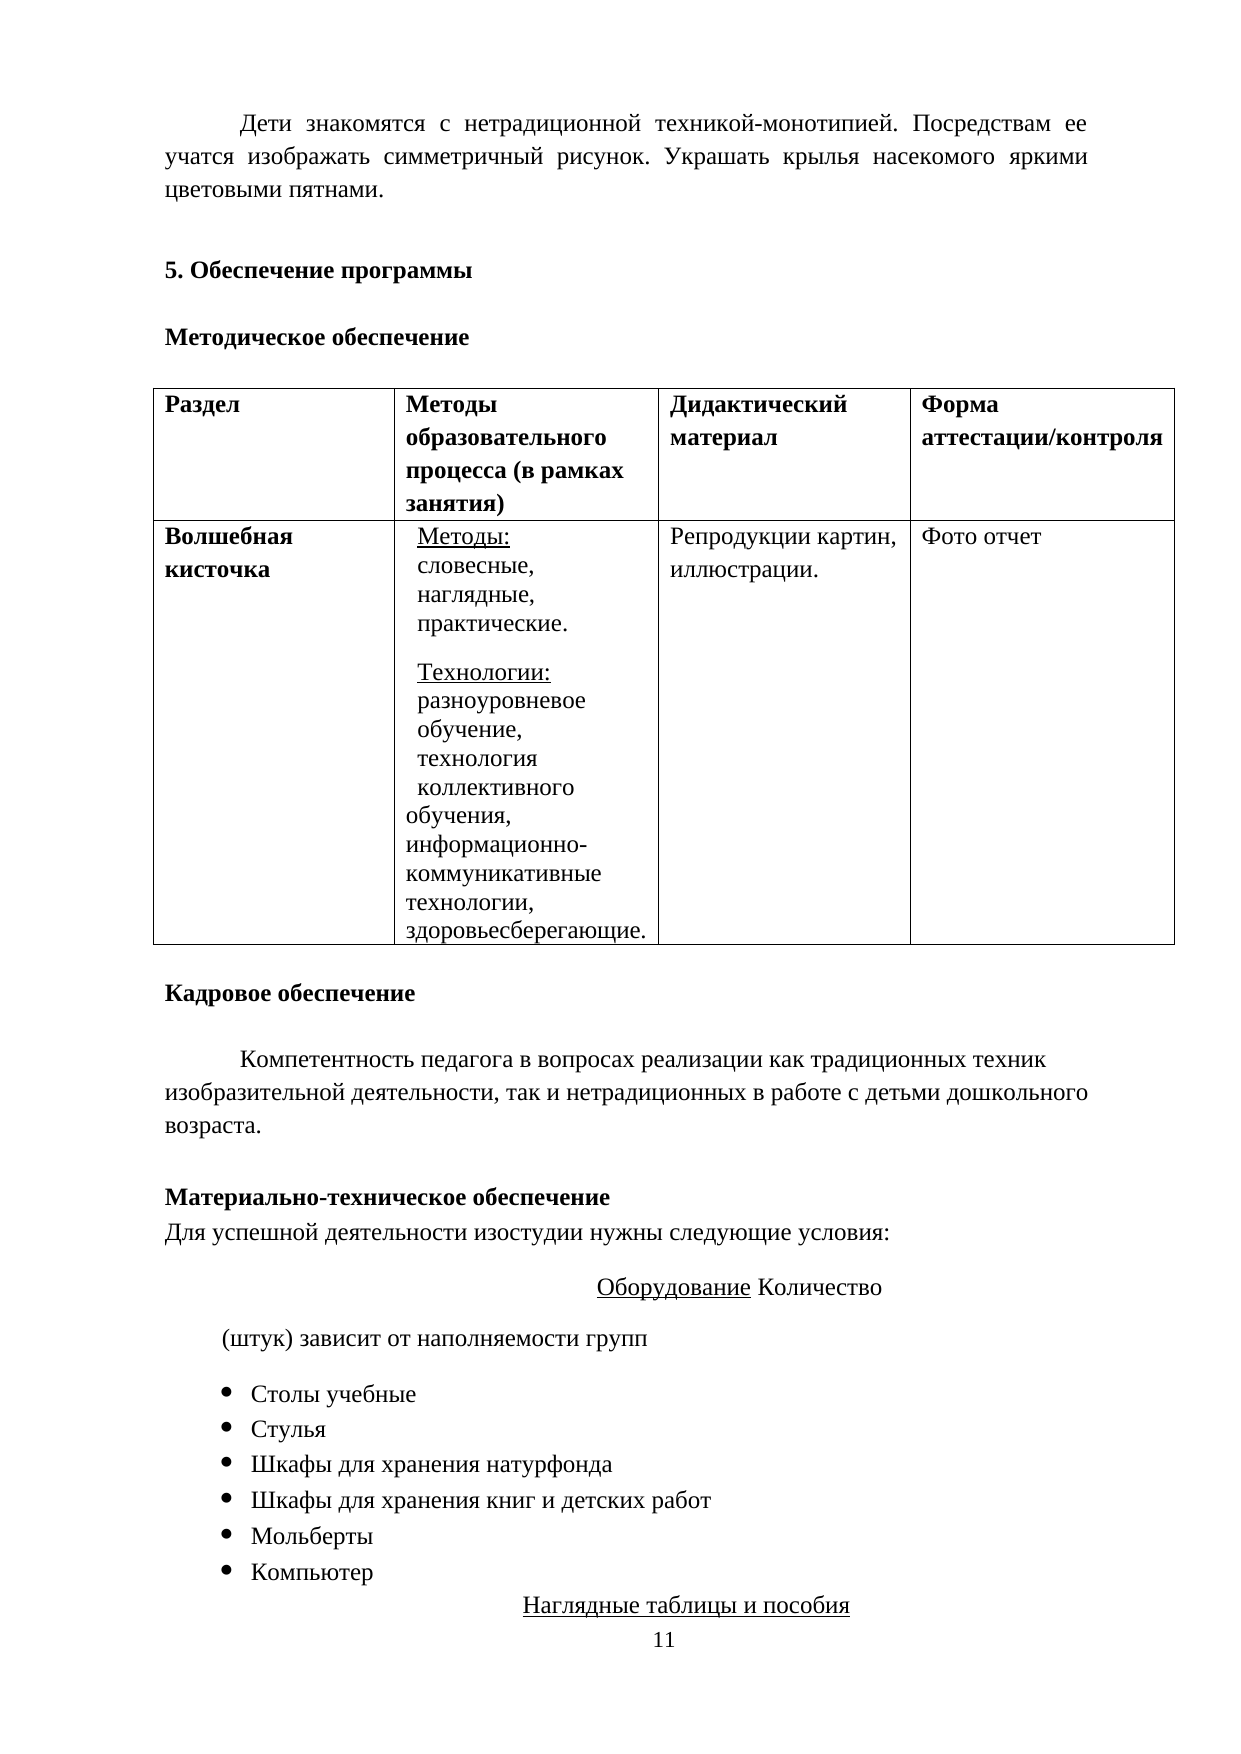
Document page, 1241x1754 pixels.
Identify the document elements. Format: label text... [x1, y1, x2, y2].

table_cell Фото отчет [911, 521, 1174, 944]
text Кадровое обеспечение [164, 978, 1163, 1007]
list Компьютер [221, 1552, 1163, 1587]
text Методическое обеспечение [164, 322, 1163, 350]
table_cell Волшебная кисточка [154, 521, 394, 944]
text Материально-техническое обеспечение [164, 1182, 1163, 1211]
table_header Раздел [154, 389, 394, 520]
text Наглядные таблицы и пособия [494, 1587, 878, 1621]
table_header Дидактический материал [659, 389, 910, 520]
list Мольберты [221, 1516, 1163, 1552]
text 5. Обеспечение программы [164, 256, 1163, 284]
text Дети знакомятся с нетрадиционной техникой-монотипией. Посредствам ее учатся изображать симметричный рисунок. Украшать крылья насекомого яркими цветовыми пятнами. [164, 108, 1088, 203]
list Шкафы для хранения натурфонда [221, 1444, 1163, 1480]
table_header Форма аттестации/контроля [911, 389, 1174, 520]
text Компетентность педагога в вопросах реализации как традиционных техник изобразительной деятельности, так и нетрадиционных в работе с детьми дошкольного возраста. [164, 1044, 1163, 1139]
list Шкафы для хранения книг и детских работ [221, 1480, 1163, 1516]
table_cell Методы: словесные, наглядные, практические. Технологии: разноуровневое обучение, технология коллективного обучения, информационно- коммуникативные технологии, здоровьесберегающие. [395, 521, 658, 944]
list Столы учебные [221, 1374, 1163, 1409]
table_header Методы образовательного процесса (в рамках занятия) [395, 389, 658, 520]
text Для успешной деятельности изостудии нужны следующие условия: [164, 1217, 1163, 1246]
list Стулья [221, 1409, 1163, 1444]
table_cell Репродукции картин, иллюстрации. [659, 521, 910, 944]
text Оборудование Количество (штук) зависит от наполняемости групп [222, 1272, 920, 1351]
